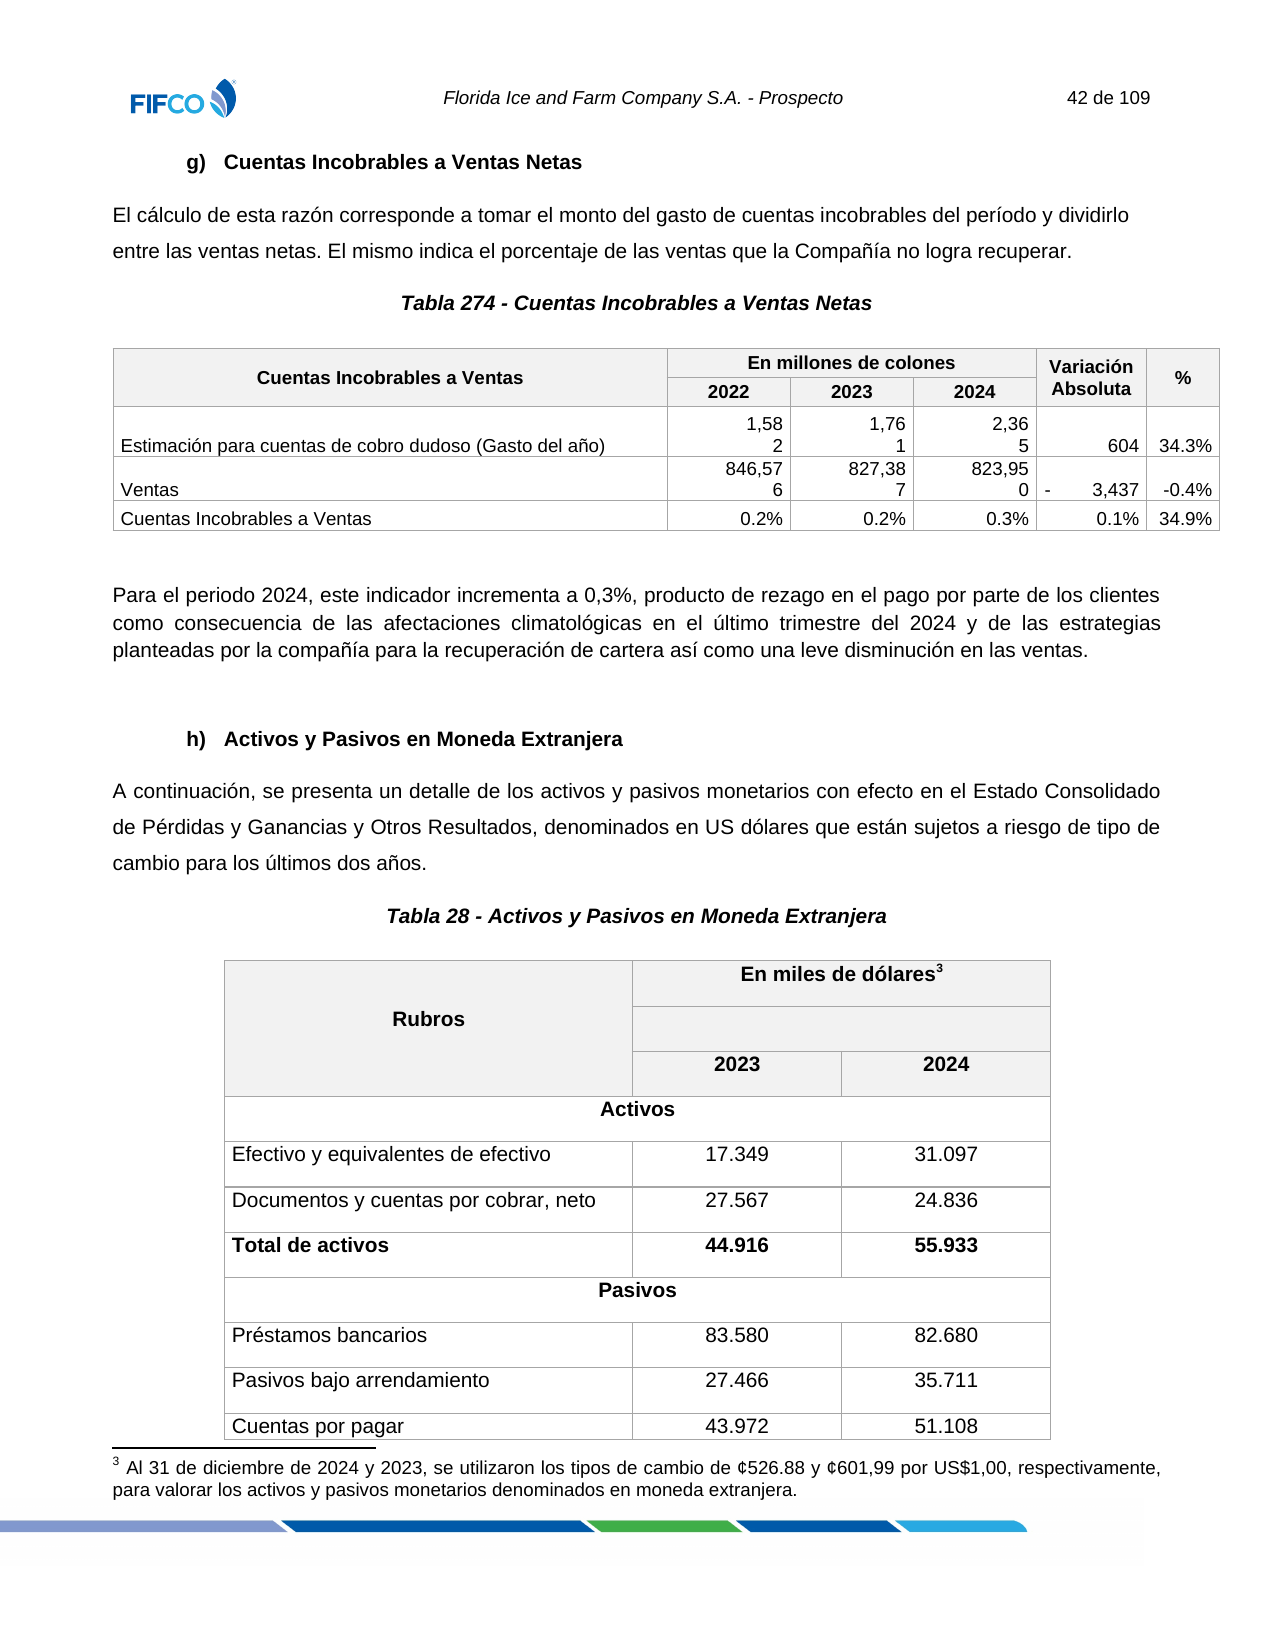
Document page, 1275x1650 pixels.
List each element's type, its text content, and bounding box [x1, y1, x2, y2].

table_cell 27.466 [633, 1368, 841, 1412]
table_cell Préstamos bancarios [225, 1323, 632, 1367]
table_cell Estimación para cuentas de cobro dudoso (Gasto del año) [114, 407, 667, 456]
table_cell 2022 [668, 378, 790, 406]
table_cell Documentos y cuentas por cobrar, neto [225, 1188, 632, 1232]
table_cell 27.567 [633, 1188, 841, 1232]
table_cell 55.933 [842, 1233, 1050, 1277]
table_cell 0.1% [1037, 501, 1146, 529]
table_cell 17.349 [633, 1142, 841, 1186]
table_cell 43.972 [633, 1414, 841, 1439]
table_cell 51.108 [842, 1414, 1050, 1439]
table_cell 0.2% [791, 501, 913, 529]
table_cell 2,365 [914, 407, 1036, 456]
table_cell Pasivos [225, 1278, 1050, 1322]
table_cell 34.3% [1147, 407, 1219, 456]
table_cell 0.3% [914, 501, 1036, 529]
table_cell 2024 [842, 1052, 1050, 1096]
table_cell - 3,437 [1037, 457, 1146, 500]
table_header En millones de colones [668, 349, 1036, 377]
table_cell Efectivo y equivalentes de efectivo [225, 1142, 632, 1186]
table_cell Pasivos bajo arrendamiento [225, 1368, 632, 1412]
table_cell Cuentas Incobrables a Ventas [114, 501, 667, 529]
text A continuación, se presenta un detalle de los activos y pasivos monetarios con efecto en el Estado Consolidado de Pérdidas y Ganancias y Otros Resultados, denominados en US dólares que están sujetos a riesgo de tipo de cambio para los últimos dos años. [112, 779, 1162, 875]
table_cell 31.097 [842, 1142, 1050, 1186]
table_cell 1,582 [668, 407, 790, 456]
picture [0, 1498, 1144, 1566]
table_cell Ventas [114, 457, 667, 500]
list Cuentas Incobrables a Ventas Netas [186, 150, 1162, 174]
text El cálculo de esta razón corresponde a tomar el monto del gasto de cuentas incobrables del período y dividirlo entre las ventas netas. El mismo indica el porcentaje de las ventas que la Compañía no logra recuperar. [112, 203, 1162, 262]
table_cell 0.2% [668, 501, 790, 529]
table_cell 82.680 [842, 1323, 1050, 1367]
table_cell 827,387 [791, 457, 913, 500]
table_cell 2023 [791, 378, 913, 406]
table_cell 34.9% [1147, 501, 1219, 529]
text Para el periodo 2024, este indicador incrementa a 0,3%, producto de rezago en el pago por parte de los clientes como consecuencia de las afectaciones climatológicas en el último trimestre del 2024 y de las estrategias planteadas por la compañía para la recuperación de cartera así como una leve disminución en las ventas. [112, 583, 1162, 662]
table_header % [1147, 349, 1219, 406]
table_cell 24.836 [842, 1188, 1050, 1232]
table_cell Total de activos [225, 1233, 632, 1277]
table_cell 2024 [914, 378, 1036, 406]
table_header Rubros [225, 961, 632, 1096]
table_cell Cuentas por pagar [225, 1414, 632, 1439]
picture [123, 73, 243, 122]
table_header En miles de dólares [633, 961, 1050, 1006]
table_cell Activos [225, 1097, 1050, 1141]
table_cell [633, 1007, 1050, 1051]
table_cell 2023 [633, 1052, 841, 1096]
table_cell 823,950 [914, 457, 1036, 500]
table_cell 83.580 [633, 1323, 841, 1367]
table_header Cuentas Incobrables a Ventas [114, 349, 667, 406]
table_cell -0.4% [1147, 457, 1219, 500]
table_cell 35.711 [842, 1368, 1050, 1412]
table_cell 1,761 [791, 407, 913, 456]
list Activos y Pasivos en Moneda Extranjera [186, 727, 1162, 751]
table_cell 604 [1037, 407, 1146, 456]
table_cell 846,576 [668, 457, 790, 500]
table_cell 44.916 [633, 1233, 841, 1277]
table_header Variación Absoluta [1037, 349, 1146, 406]
